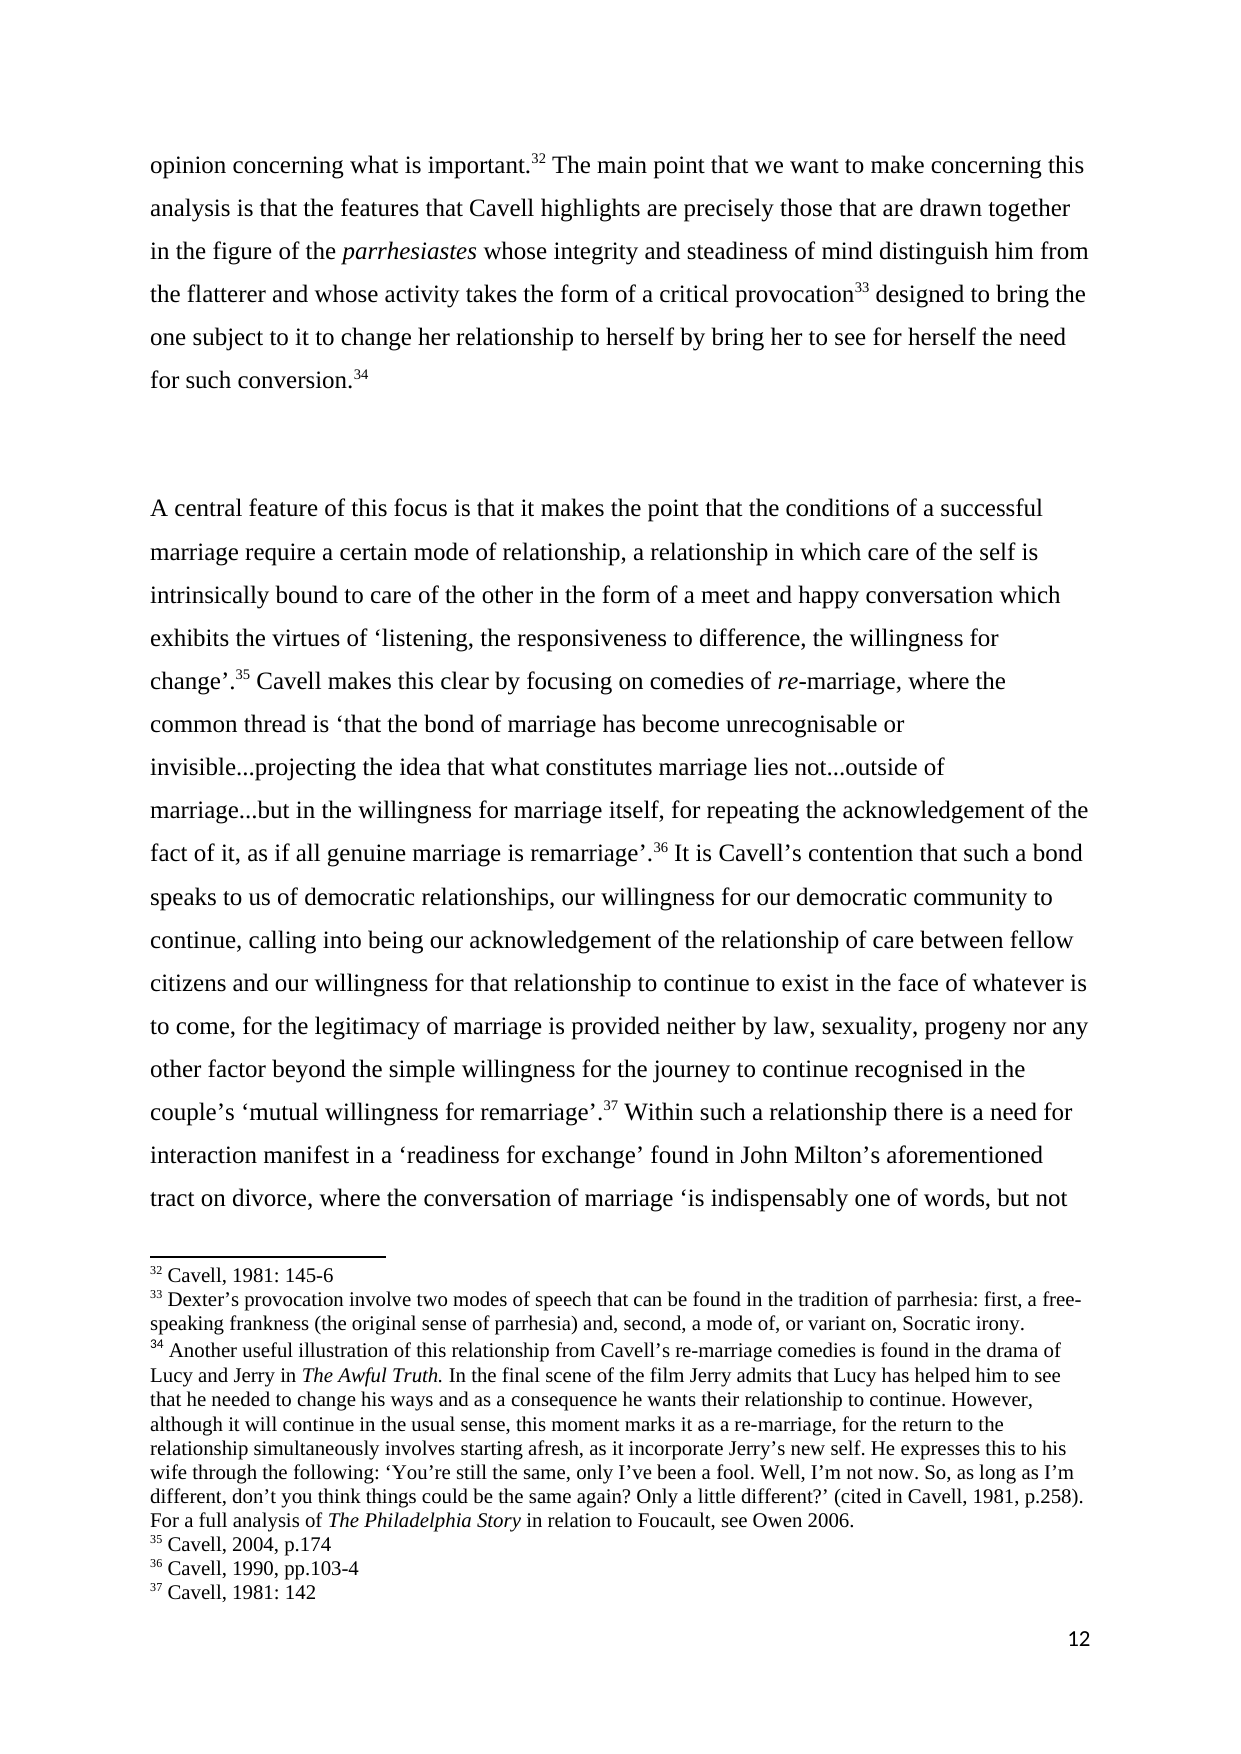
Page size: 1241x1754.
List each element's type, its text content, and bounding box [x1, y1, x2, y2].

text A central feature of this focus is that it makes the point that the conditions of a successful marriage require a certain mode of relationship, a relationship in which care of the self is intrinsically bound to care of the other in the form of a meet and happy conversation which exhibits the virtues of ‘listening, the responsiveness to difference, the willingness for change’. Cavell makes this clear by focusing on comedies of re-marriage, where the common thread is ‘that the bond of marriage has become unrecognisable or invisible...projecting the idea that what constitutes marriage lies not...outside of marriage...but in the willingness for marriage itself, for repeating the acknowledgement of the fact of it, as if all genuine marriage is remarriage’. It is Cavell’s contention that such a bond speaks to us of democratic relationships, our willingness for our democratic community to continue, calling into being our acknowledgement of the relationship of care between fellow citizens and our willingness for that relationship to continue to exist in the face of whatever is to come, for the legitimacy of marriage is provided neither by law, sexuality, progeny nor any other factor beyond the simple willingness for the journey to continue recognised in the couple’s ‘mutual willingness for remarriage’. Within such a relationship there is a need for interaction manifest in a ‘readiness for exchange’ found in John Milton’s aforementioned tract on divorce, where the conversation of marriage ‘is indispensably one of words, but not confined to words’. Cavell’s analogy between re-marriage and the democratic relationship emphasises the importance we should accord to the care of others as citizens, that is, as those with whom politically one lives one life. So in this genre, Cavell emphasises that ‘the fate of the marriage bond...is meant to epitomise the fate of the democratic social bond...the linking of fates that underlies....Milton’s argument’. If successful marriage requires that each partner’s care of the self is intrinsically related to care of the other and gives rise to cares and obligations deriving from this relationship, the same is true of successful democratic life, Cavell contends. Each citizen’s care of the self is intrinsically bound to care of the other as citizen which means, first and foremost, acknowledging them as free and equal members of society. [150, 493, 1090, 1212]
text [150, 150, 1090, 394]
